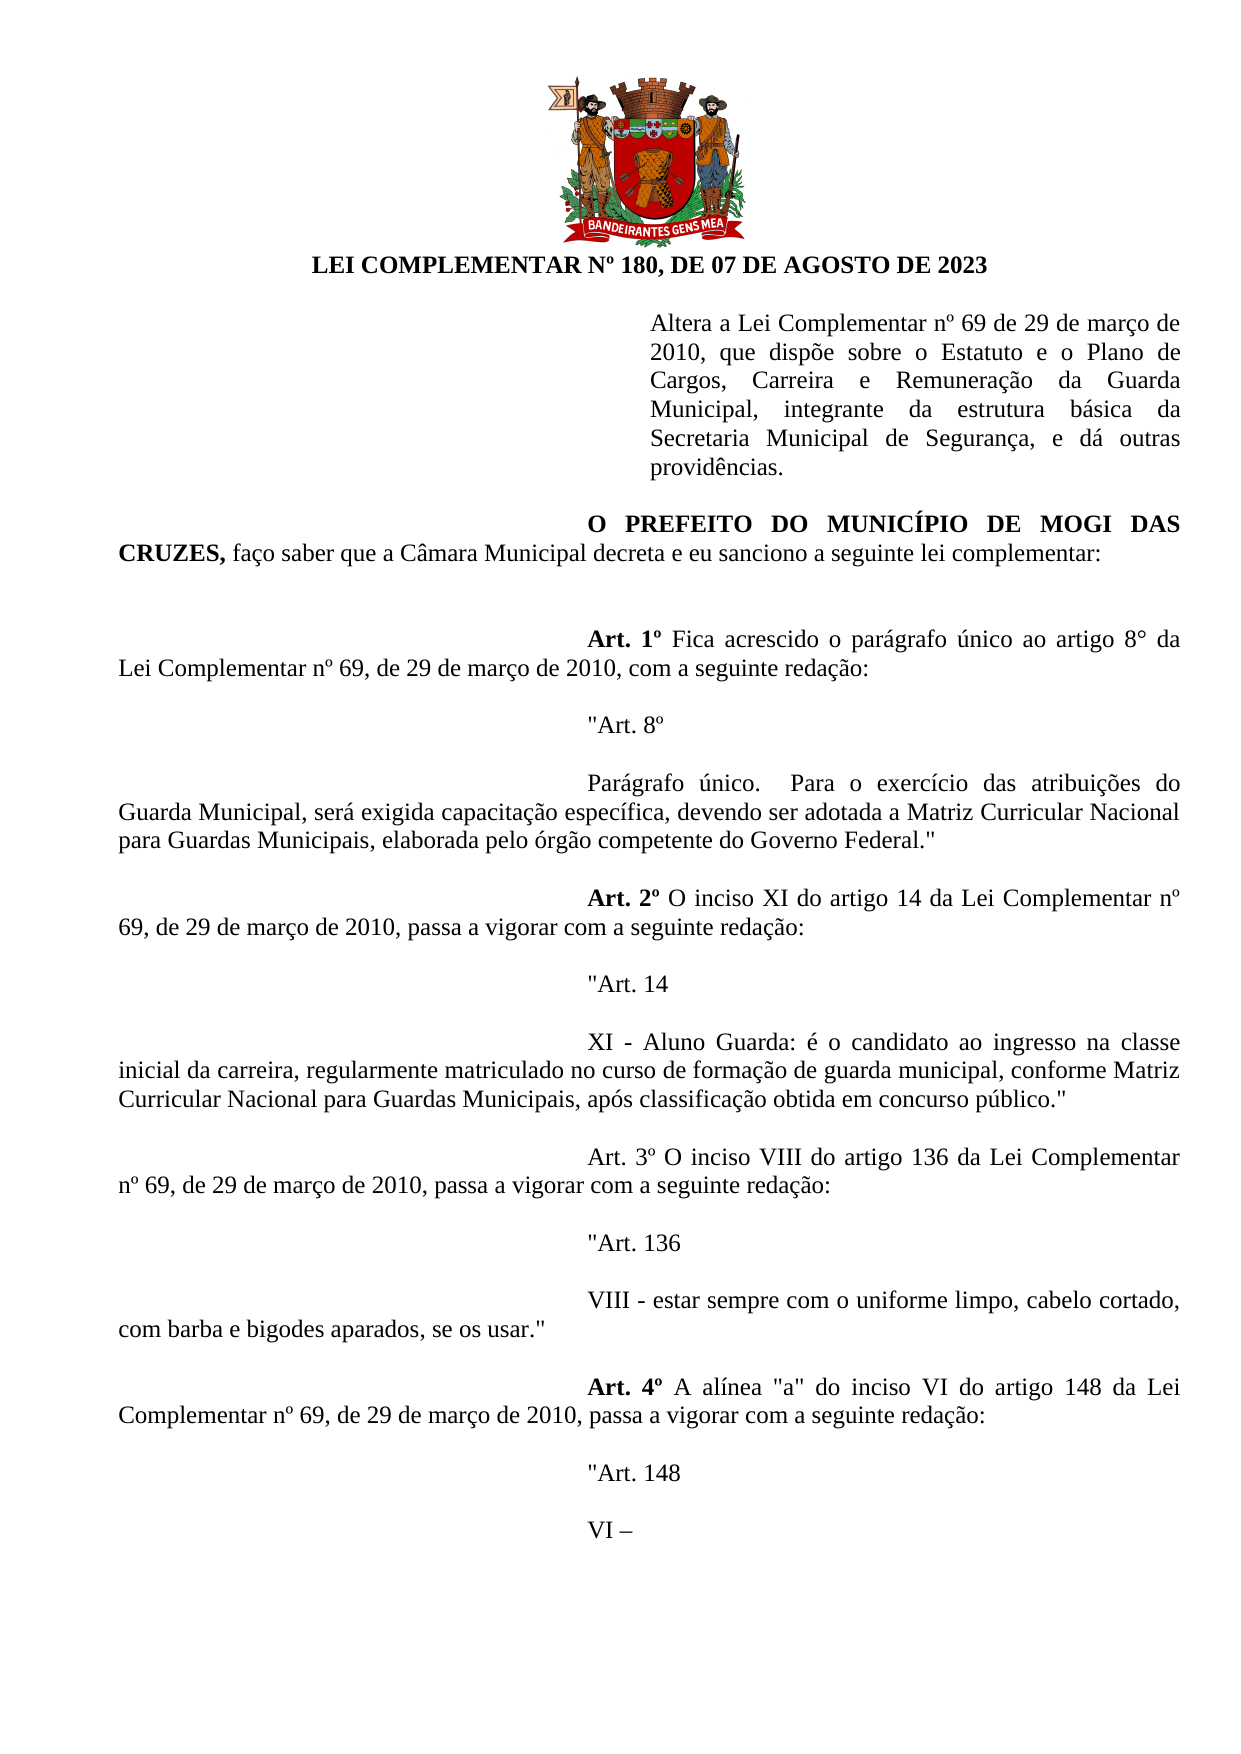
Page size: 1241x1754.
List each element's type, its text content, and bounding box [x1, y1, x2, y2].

text "Art. 8º [118, 710, 1181, 739]
text Art. 4º A alínea "a" do inciso VI do artigo 148 da Lei Complementar nº 69, de 29 de março de 2010, passa a vigorar com a seguinte redação: [118, 1372, 1181, 1429]
text Altera a Lei Complementar nº 69 de 29 de março de 2010, que dispõe sobre o Estatuto e o Plano de Cargos, Carreira e Remuneração da Guarda Municipal, integrante da estrutura básica da Secretaria Municipal de Segurança, e dá outras providências. [650, 308, 1181, 480]
text Art. 3º O inciso VIII do artigo 136 da Lei Complementar nº 69, de 29 de março de 2010, passa a vigorar com a seguinte redação: [118, 1142, 1181, 1199]
text Parágrafo único. Para o exercício das atribuições do Guarda Municipal, será exigida capacitação específica, devendo ser adotada a Matriz Curricular Nacional para Guardas Municipais, elaborada pelo órgão competente do Governo Federal." [118, 768, 1181, 854]
text VIII - estar sempre com o uniforme limpo, cabelo cortado, com barba e bigodes aparados, se os usar." [118, 1285, 1181, 1343]
picture [546, 73, 753, 251]
text "Art. 148 [118, 1458, 1181, 1487]
text VI – [118, 1515, 1181, 1544]
text O PREFEITO DO MUNICÍPIO DE MOGI DAS CRUZES, faço saber que a Câmara Municipal decreta e eu sanciono a seguinte lei complementar: [118, 509, 1181, 567]
text XI - Aluno Guarda: é o candidato ao ingresso na classe inicial da carreira, regularmente matriculado no curso de formação de guarda municipal, conforme Matriz Curricular Nacional para Guardas Municipais, após classificação obtida em concurso público." [118, 1027, 1181, 1113]
text LEI COMPLEMENTAR Nº 180, DE 07 DE AGOSTO DE 2023 [118, 250, 1181, 279]
text Art. 2º O inciso XI do artigo 14 da Lei Complementar nº 69, de 29 de março de 2010, passa a vigorar com a seguinte redação: [118, 883, 1181, 940]
text Art. 1º Fica acrescido o parágrafo único ao artigo 8° da Lei Complementar nº 69, de 29 de março de 2010, com a seguinte redação: [118, 624, 1181, 682]
text "Art. 136 [118, 1228, 1181, 1257]
text "Art. 14 [118, 969, 1181, 998]
